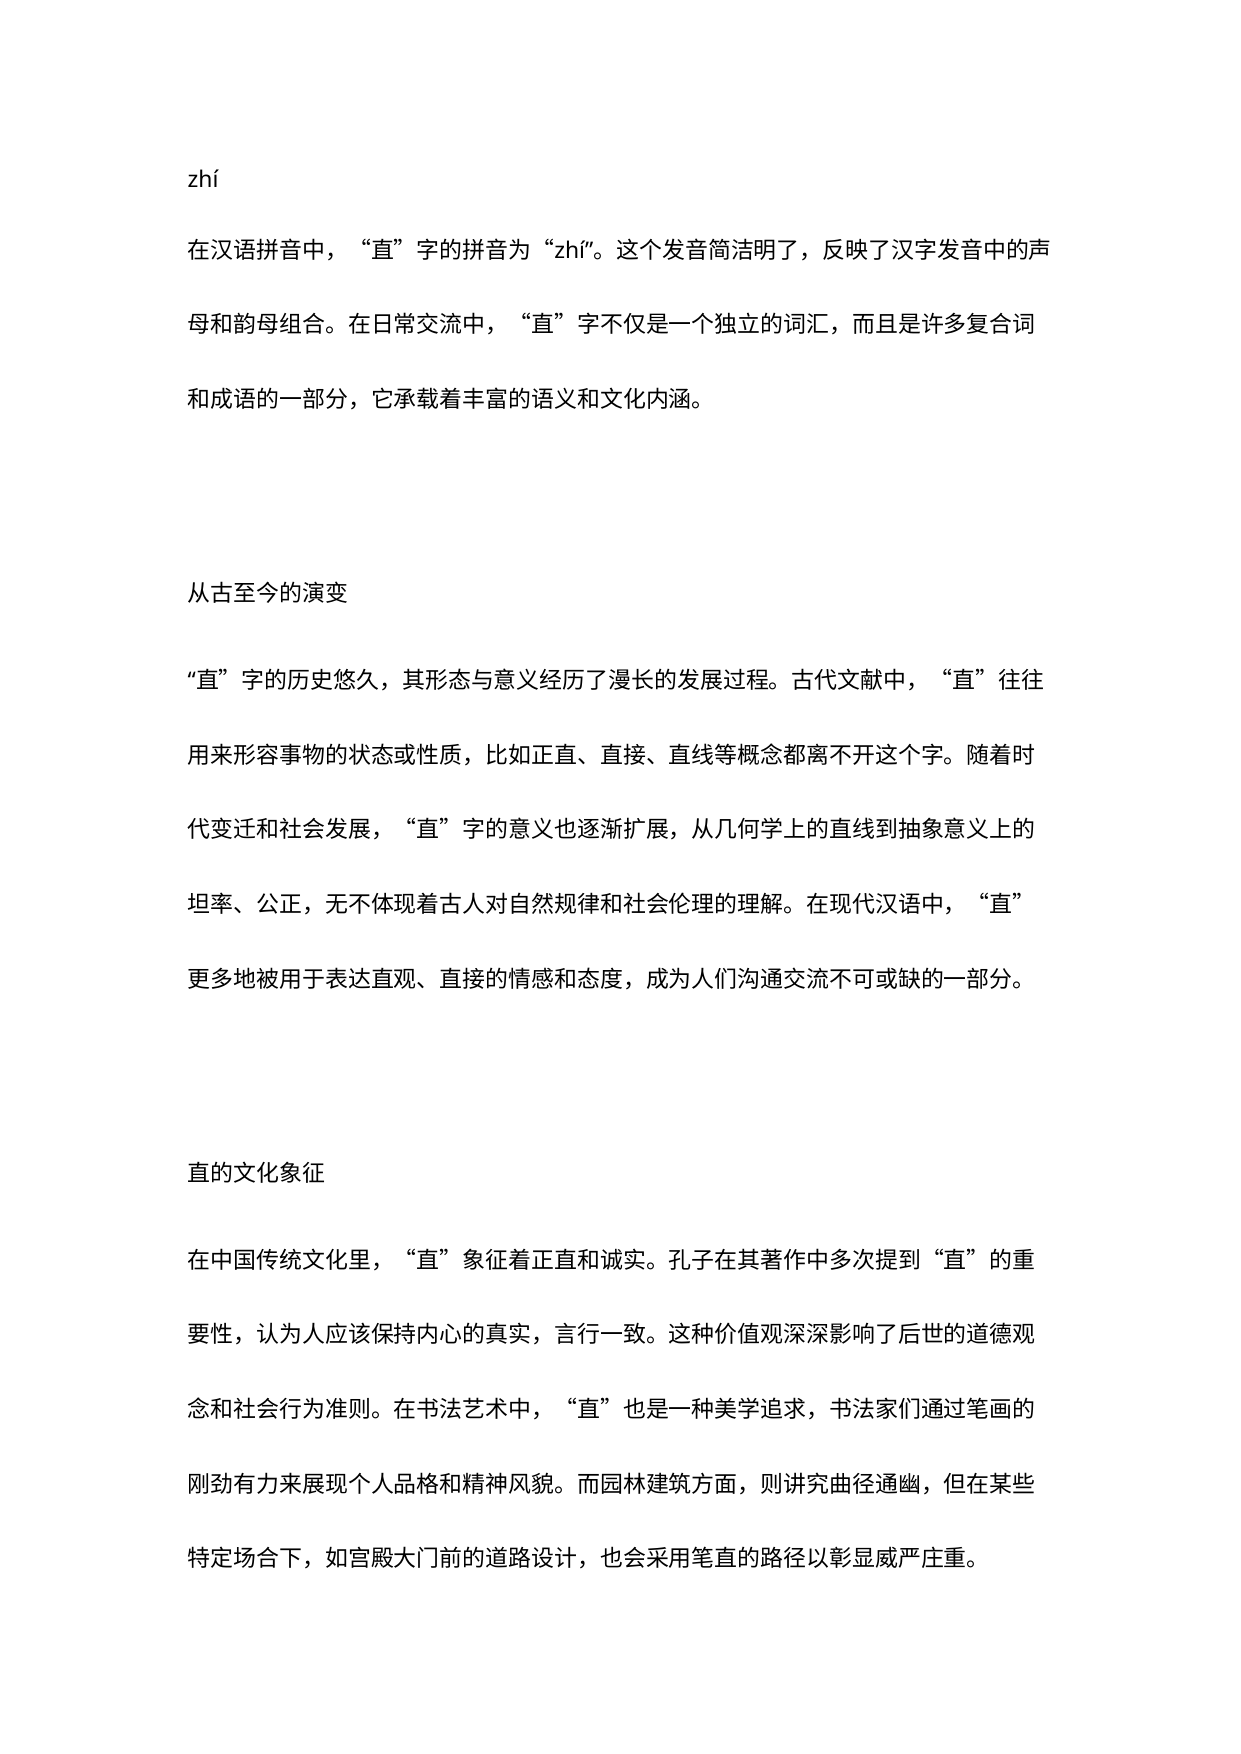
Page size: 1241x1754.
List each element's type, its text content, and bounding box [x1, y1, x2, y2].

text 从古至今的演变 [187, 559, 1053, 624]
text zhí [187, 162, 1053, 194]
text 在汉语拼音中，“直”字的拼音为“zhí”。这个发音简洁明了，反映了汉字发音中的声母和韵母组合。在日常交流中，“直”字不仅是一个独立的词汇，而且是许多复合词和成语的一部分，它承载着丰富的语义和文化内涵。 [187, 216, 1053, 430]
text “直”字的历史悠久，其形态与意义经历了漫长的发展过程。古代文献中，“直”往往用来形容事物的状态或性质，比如正直、直接、直线等概念都离不开这个字。随着时代变迁和社会发展，“直”字的意义也逐渐扩展，从几何学上的直线到抽象意义上的坦率、公正，无不体现着古人对自然规律和社会伦理的理解。在现代汉语中，“直”更多地被用于表达直观、直接的情感和态度，成为人们沟通交流不可或缺的一部分。 [187, 646, 1053, 1010]
text 直的文化象征 [187, 1139, 1053, 1204]
text 在中国传统文化里，“直”象征着正直和诚实。孔子在其著作中多次提到“直”的重要性，认为人应该保持内心的真实，言行一致。这种价值观深深影响了后世的道德观念和社会行为准则。在书法艺术中，“直”也是一种美学追求，书法家们通过笔画的刚劲有力来展现个人品格和精神风貌。而园林建筑方面，则讲究曲径通幽，但在某些特定场合下，如宫殿大门前的道路设计，也会采用笔直的路径以彰显威严庄重。 [187, 1226, 1053, 1589]
